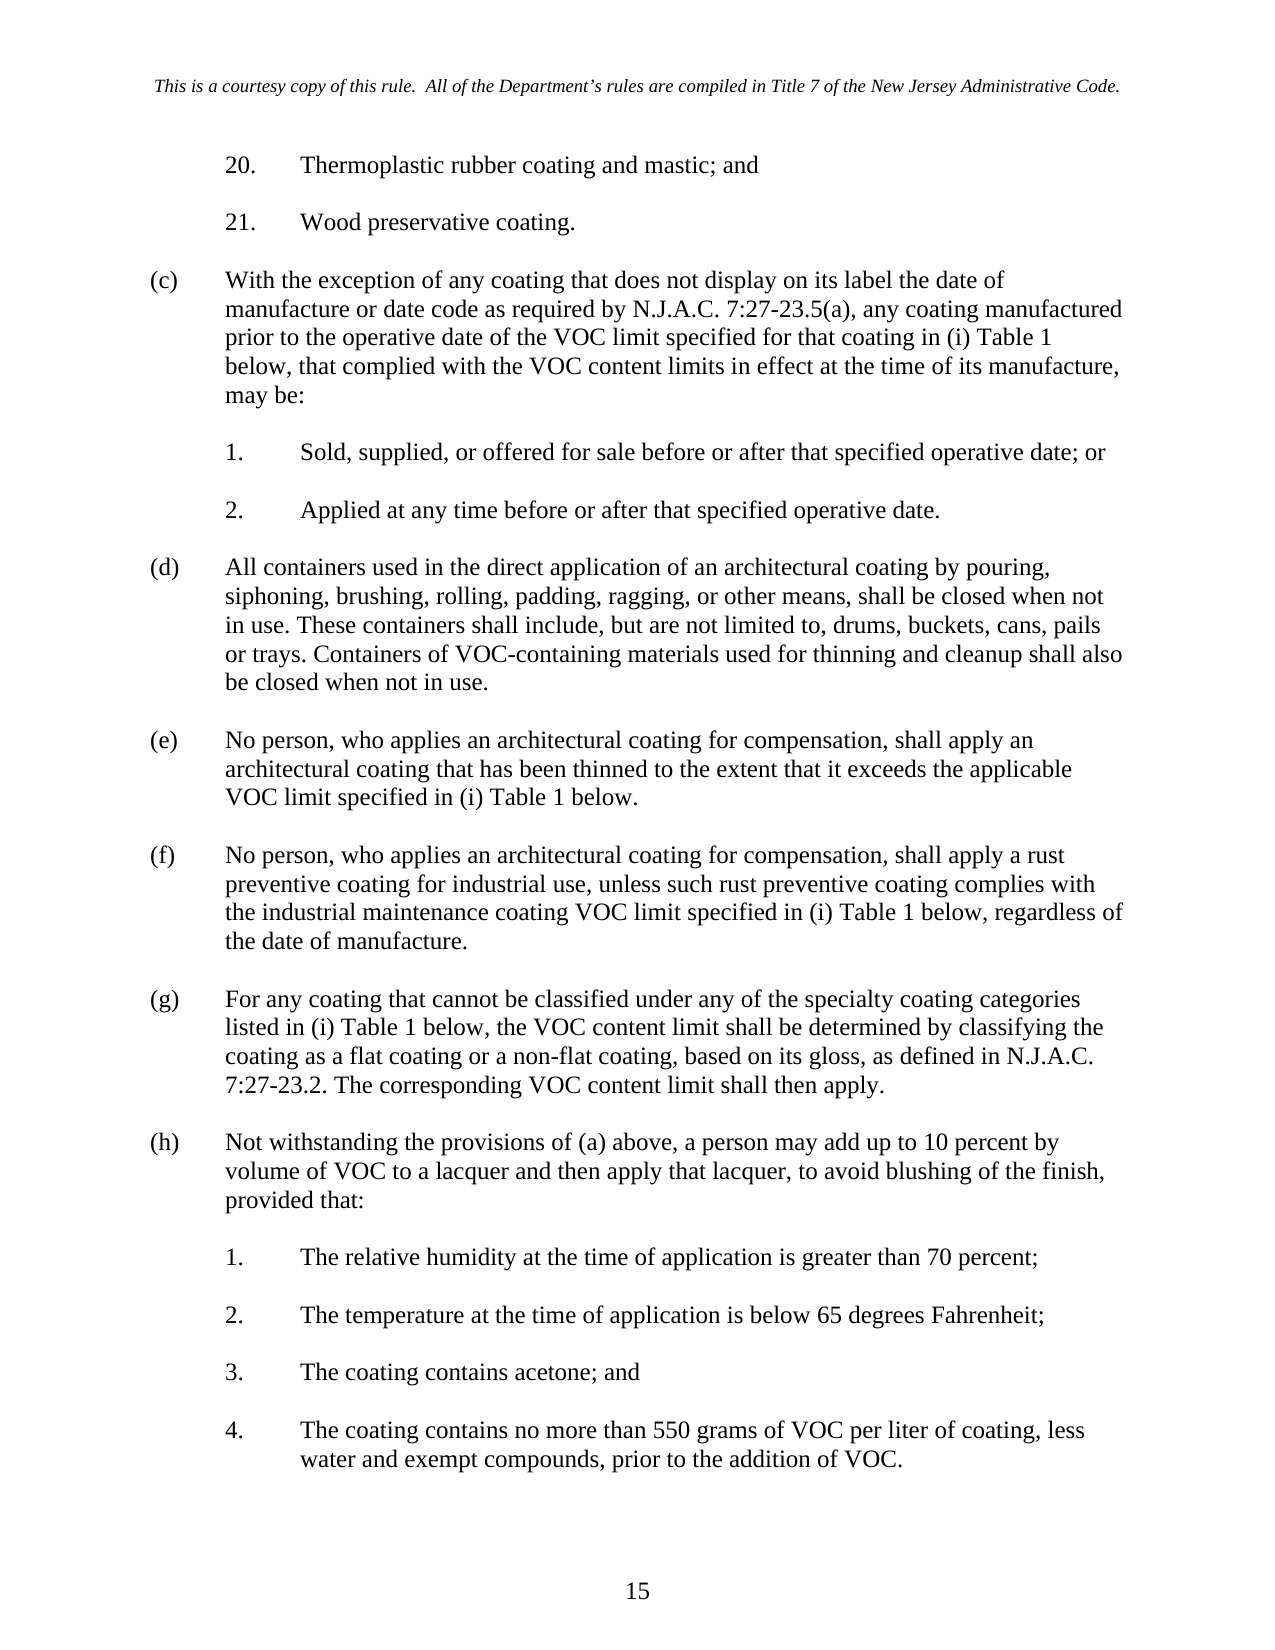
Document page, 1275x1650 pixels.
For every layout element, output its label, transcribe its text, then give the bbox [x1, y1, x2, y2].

text 20. Thermoplastic rubber coating and mastic; and [225, 150, 1125, 179]
text 2. Applied at any time before or after that specified operative date. [225, 495, 1125, 524]
text (d) All containers used in the direct application of an architectural coating by pouring, siphoning, brushing, rolling, padding, ragging, or other means, shall be closed when not in use. These containers shall include, but are not limited to, drums, buckets, cans, pails or trays. Containers of VOC-containing materials used for thinning and cleanup shall also be closed when not in use. [150, 552, 1125, 696]
text 2. The temperature at the time of application is below 65 degrees Fahrenheit; [225, 1300, 1125, 1329]
text (g) For any coating that cannot be classified under any of the specialty coating categories listed in (i) Table 1 below, the VOC content limit shall be determined by classifying the coating as a flat coating or a non-flat coating, based on its gloss, as defined in N.J.A.C. 7:27-23.2. The corresponding VOC content limit shall then apply. [150, 984, 1125, 1099]
text 1. The relative humidity at the time of application is greater than 70 percent; [225, 1242, 1125, 1271]
text (c) With the exception of any coating that does not display on its label the date of manufacture or date code as required by N.J.A.C. 7:27-23.5(a), any coating manufactured prior to the operative date of the VOC limit specified for that coating in (i) Table 1 below, that complied with the VOC content limits in effect at the time of its manufacture, may be: [150, 265, 1125, 409]
text (e) No person, who applies an architectural coating for compensation, shall apply an architectural coating that has been thinned to the extent that it exceeds the applicable VOC limit specified in (i) Table 1 below. [150, 725, 1125, 811]
text (f) No person, who applies an architectural coating for compensation, shall apply a rust preventive coating for industrial use, unless such rust preventive coating complies with the industrial maintenance coating VOC limit specified in (i) Table 1 below, regardless of the date of manufacture. [150, 840, 1125, 955]
text 3. The coating contains acetone; and [225, 1357, 1125, 1386]
text 4. The coating contains no more than 550 grams of VOC per liter of coating, less water and exempt compounds, prior to the addition of VOC. [225, 1415, 1125, 1472]
text 1. Sold, supplied, or offered for sale before or after that specified operative date; or [225, 437, 1125, 466]
text (h) Not withstanding the provisions of (a) above, a person may add up to 10 percent by volume of VOC to a lacquer and then apply that lacquer, to avoid blushing of the finish, provided that: [150, 1127, 1125, 1214]
text 21. Wood preservative coating. [225, 207, 1125, 236]
